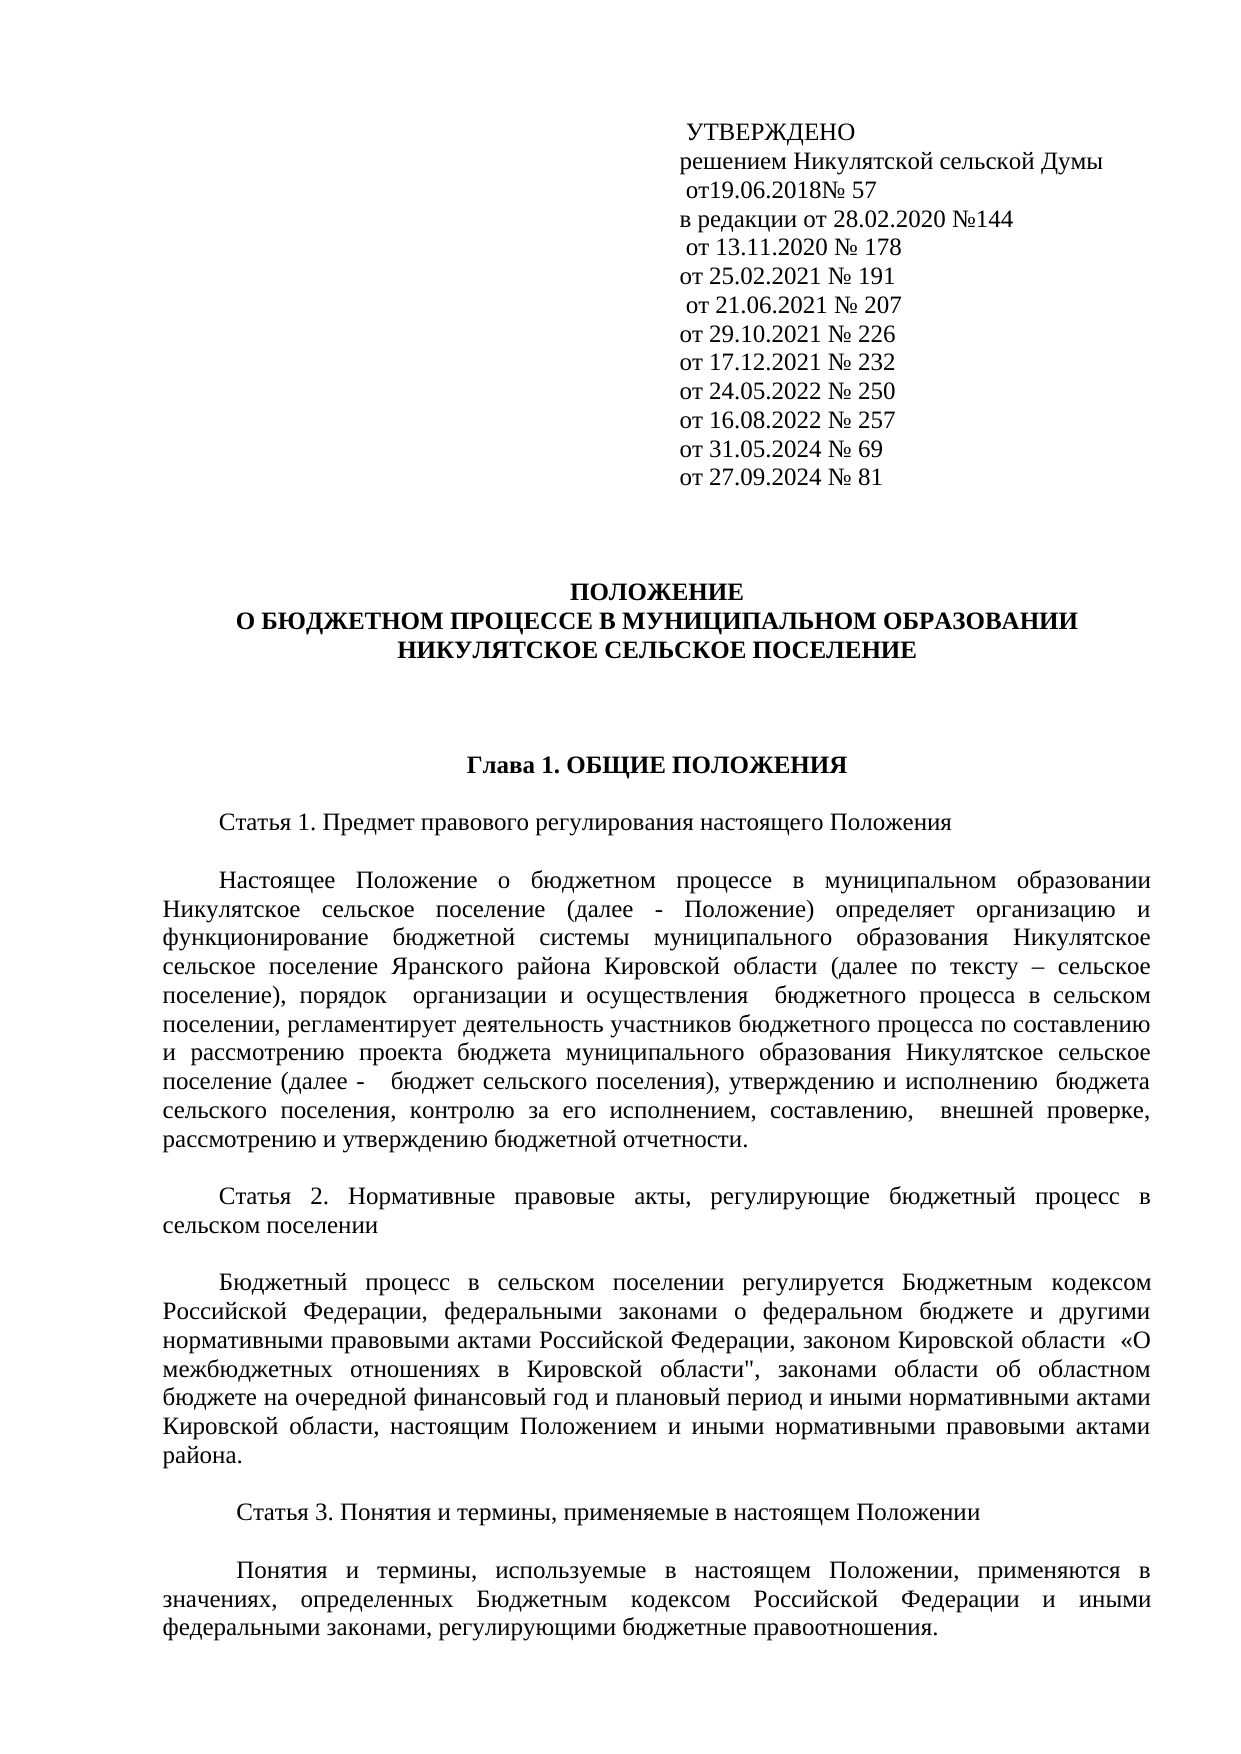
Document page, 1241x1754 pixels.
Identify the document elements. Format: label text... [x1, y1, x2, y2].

text от 29.10.2021 № 226 [162, 319, 1152, 347]
title О БЮДЖЕТНОМ ПРОЦЕССЕ В МУНИЦИПАЛЬНОМ ОБРАЗОВАНИИ [162, 606, 1152, 635]
text от 25.02.2021 № 191 [162, 261, 1152, 290]
title ПОЛОЖЕНИЕ [162, 577, 1152, 606]
text Статья 3. Понятия и термины, применяемые в настоящем Положении [162, 1497, 1152, 1526]
text от 13.11.2020 № 178 [162, 232, 1152, 261]
text от19.06.2018№ 57 [162, 175, 1152, 204]
text в редакции от 28.02.2020 №144 [162, 204, 1152, 232]
text Понятия и термины, используемые в настоящем Положении, применяются в значениях, определенных Бюджетным кодексом Российской Федерации и иными федеральными законами, регулирующими бюджетные правоотношения. [162, 1555, 1152, 1641]
text Глава 1. ОБЩИЕ ПОЛОЖЕНИЯ [162, 750, 1152, 779]
text Статья 1. Предмет правового регулирования настоящего Положения [162, 807, 1152, 836]
text решением Никулятской сельской Думы [162, 146, 1152, 175]
text от 24.05.2022 № 250 [162, 376, 1152, 405]
text от 16.08.2022 № 257 [162, 405, 1152, 434]
title НИКУЛЯТСКОЕ СЕЛЬСКОЕ ПОСЕЛЕНИЕ [162, 635, 1152, 664]
text от 17.12.2021 № 232 [162, 347, 1152, 376]
text от 21.06.2021 № 207 [162, 290, 1152, 319]
text Статья 2. Нормативные правовые акты, регулирующие бюджетный процесс в сельском поселении [162, 1181, 1152, 1239]
text УТВЕРЖДЕНО [162, 117, 1152, 146]
text от 31.05.2024 № 69 [162, 434, 1152, 462]
text Настоящее Положение о бюджетном процессе в муниципальном образовании Никулятское сельское поселение (далее - Положение) определяет организацию и функционирование бюджетной системы муниципального образования Никулятское сельское поселение Яранского района Кировской области (далее по тексту – сельское поселение), порядок организации и осуществления бюджетного процесса в сельском поселении, регламентирует деятельность участников бюджетного процесса по составлению и рассмотрению проекта бюджета муниципального образования Никулятское сельское поселение (далее - бюджет сельского поселения), утверждению и исполнению бюджета сельского поселения, контролю за его исполнением, составлению, внешней проверке, рассмотрению и утверждению бюджетной отчетности. [162, 865, 1152, 1152]
text от 27.09.2024 № 81 [162, 462, 1152, 491]
text Бюджетный процесс в сельском поселении регулируется Бюджетным кодексом Российской Федерации, федеральными законами о федеральном бюджете и другими нормативными правовыми актами Российской Федерации, законом Кировской области «О межбюджетных отношениях в Кировской области", законами области об областном бюджете на очередной финансовый год и плановый период и иными нормативными актами Кировской области, настоящим Положением и иными нормативными правовыми актами района. [162, 1267, 1152, 1469]
